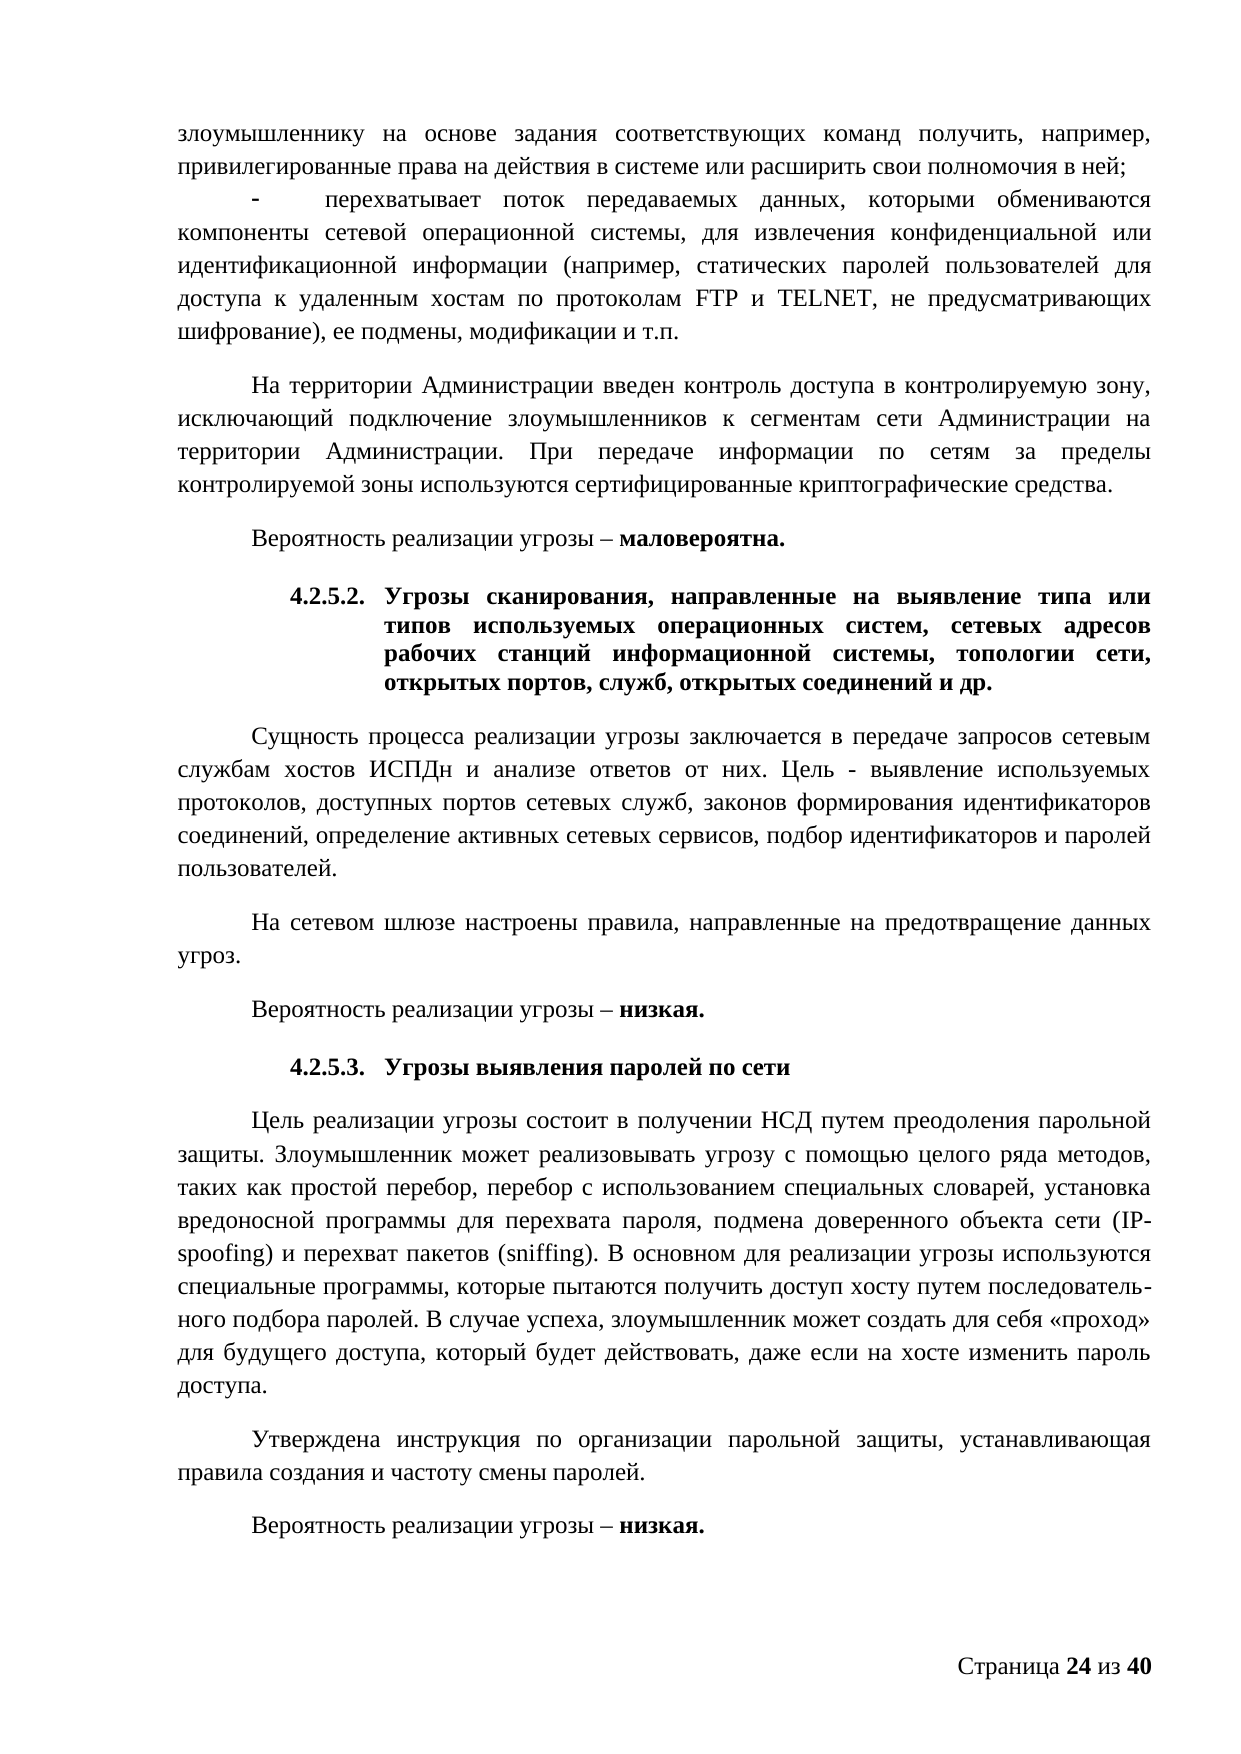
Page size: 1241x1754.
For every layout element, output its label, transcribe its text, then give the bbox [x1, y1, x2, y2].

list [177, 118, 1152, 180]
text Цель реализации угрозы состоит в получении НСД путем преодоления парольной защиты. Злоумышленник может реализовывать угрозу с помощью целого ряда методов, таких как простой перебор, перебор с использованием специальных словарей, установка вредоносной программы для перехвата пароля, подмена доверенного объекта сети (IP-spoofing) и перехват пакетов (sniffing). В основном для реализации угрозы используются специальные программы, которые пытаются получить доступ хосту путем последовательного подбора паролей. В случае успеха, злоумышленник может создать для себя «проход» для будущего доступа, который будет действовать, даже если на хосте изменить пароль доступа. [177, 1106, 1152, 1398]
text Утверждена инструкция по организации парольной защиты, устанавливающая правила создания и частоту смены паролей. [177, 1424, 1152, 1485]
text Вероятность реализации угрозы – низкая. [177, 994, 1152, 1023]
list Угрозы выявления паролей по сети [290, 1052, 1152, 1081]
text Вероятность реализации угрозы – маловероятна. [177, 523, 1152, 552]
list перехватывает поток передаваемых данных, которыми обмениваются компоненты сетевой операционной системы, для извлечения конфиденциальной или идентификационной информации (например, статических паролей пользователей для доступа к удаленным хостам по протоколам FTP и TELNET, не предусматривающих шифрование), ее подмены, модификации и т.п. [177, 184, 1152, 345]
text Сущность процесса реализации угрозы заключается в передаче запросов сетевым службам хостов ИСПДн и анализе ответов от них. Цель - выявление используемых протоколов, доступных портов сетевых служб, законов формирования идентификаторов соединений, определение активных сетевых сервисов, подбор идентификаторов и паролей пользователей. [177, 721, 1152, 882]
text На территории Администрации введен контроль доступа в контролируемую зону, исключающий подключение злоумышленников к сегментам сети Администрации на территории Администрации. При передаче информации по сетям за пределы контролируемой зоны используются сертифицированные криптографические средства. [177, 370, 1152, 498]
text На сетевом шлюзе настроены правила, направленные на предотвращение данных угроз. [177, 907, 1152, 969]
text Вероятность реализации угрозы – низкая. [177, 1511, 1152, 1539]
list Угрозы сканирования, направленные на выявление типа или типов используемых операционных систем, сетевых адресов рабочих станций информационной системы, топологии сети, открытых портов, служб, открытых соединений и др. [290, 581, 1152, 696]
